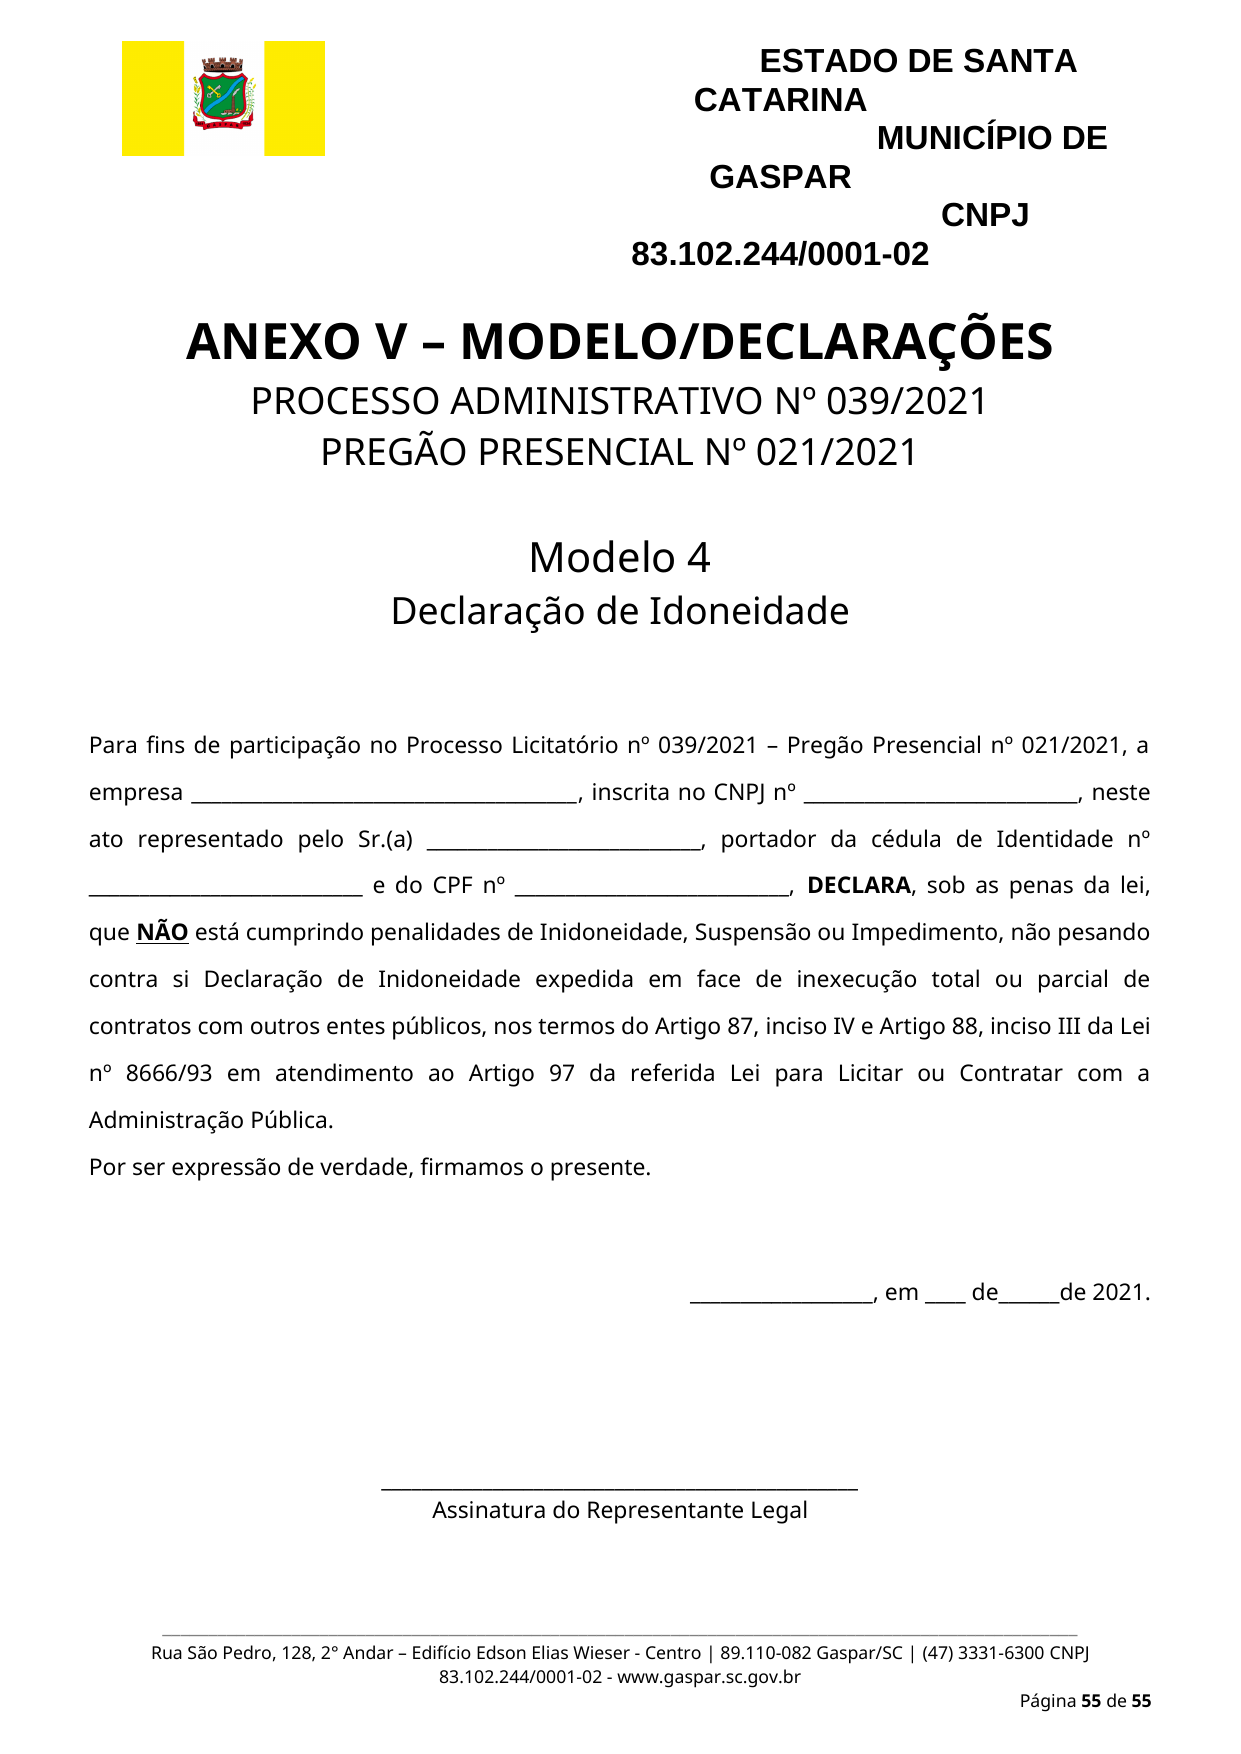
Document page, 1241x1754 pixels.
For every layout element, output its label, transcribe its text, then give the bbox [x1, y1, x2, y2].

text Declaração de Idoneidade [89, 584, 1152, 635]
text Para fins de participação no Processo Licitatório nº 039/2021 – Pregão Presencial nº 021/2021, a empresa ______________________________________, inscrita no CNPJ nº ___________________________, neste ato representado pelo Sr.(a) ___________________________, portador da cédula de Identidade nº ___________________________ e do CPF nº ___________________________, DECLARA, sob as penas da lei, que NÃO está cumprindo penalidades de Inidoneidade, Suspensão ou Impedimento, não pesando contra si Declaração de Inidoneidade expedida em face de inexecução total ou parcial de contratos com outros entes públicos, nos termos do Artigo 87, inciso IV e Artigo 88, inciso III da Lei nº 8666/93 em atendimento ao Artigo 97 da referida Lei para Licitar ou Contratar com a Administração Pública. [89, 729, 1152, 1135]
text Por ser expressão de verdade, firmamos o presente. [89, 1151, 1152, 1182]
picture [122, 41, 325, 156]
text _______________________________________________ [89, 1463, 1151, 1494]
text PREGÃO PRESENCIAL Nº 021/2021 [89, 425, 1152, 476]
text Assinatura do Representante Legal [89, 1494, 1151, 1526]
text Modelo 4 [89, 527, 1152, 584]
text PROCESSO ADMINISTRATIVO Nº 039/2021 [89, 374, 1152, 425]
text ANEXO V – MODELO/DECLARAÇÕES [89, 306, 1152, 374]
text __________________, em ____ de______de 2021. [89, 1276, 1152, 1307]
